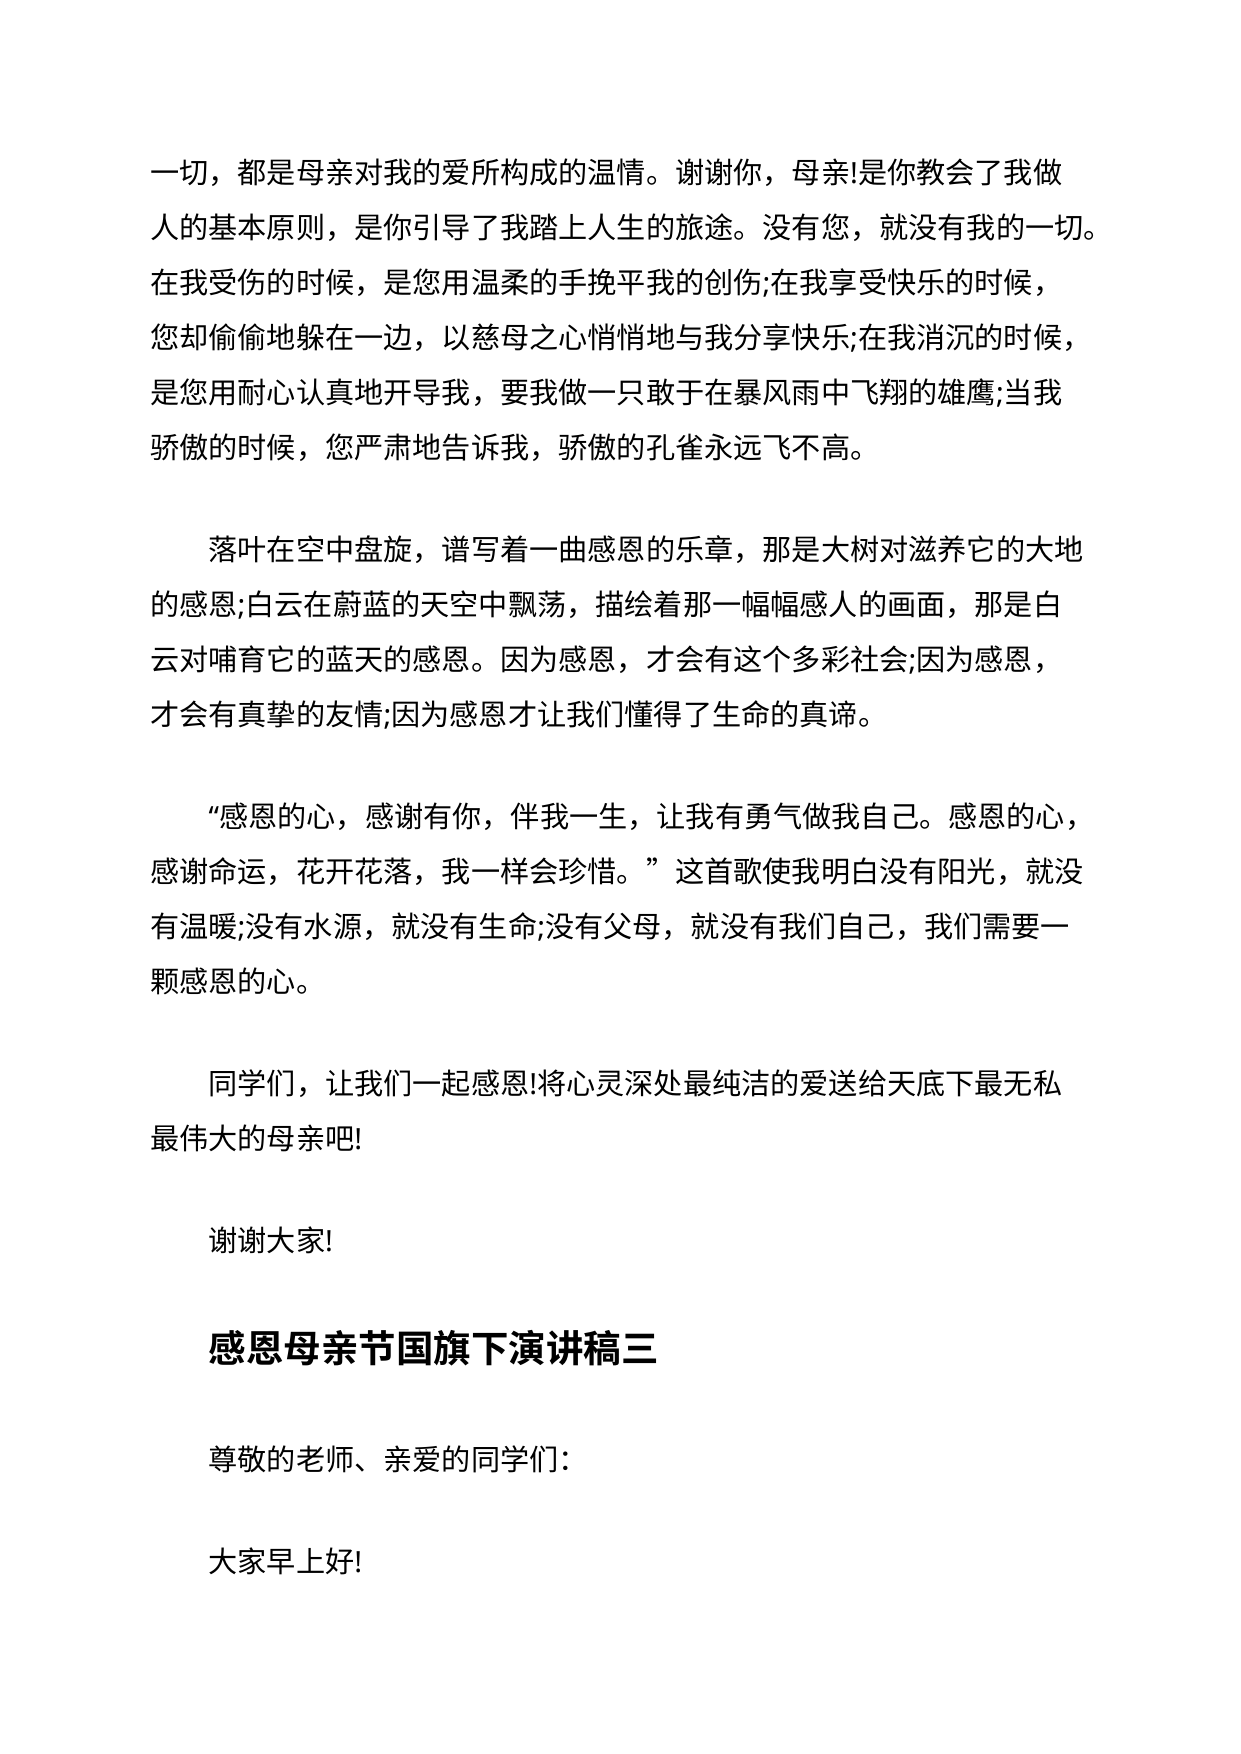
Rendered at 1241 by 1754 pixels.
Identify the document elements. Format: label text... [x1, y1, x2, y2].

text 落叶在空中盘旋，谱写着一曲感恩的乐章，那是大树对滋养它的大地的感恩;白云在蔚蓝的天空中飘荡，描绘着那一幅幅感人的画面，那是白云对哺育它的蓝天的感恩。因为感恩，才会有这个多彩社会;因为感恩，才会有真挚的友情;因为感恩才让我们懂得了生命的真谛。 [150, 527, 1090, 734]
text 感恩母亲节国旗下演讲稿三 [150, 1319, 1090, 1373]
text 大家早上好! [150, 1538, 1090, 1581]
text 同学们，让我们一起感恩!将心灵深处最纯洁的爱送给天底下最无私最伟大的母亲吧! [150, 1060, 1090, 1158]
text “感恩的心，感谢有你，伴我一生，让我有勇气做我自己。感恩的心，感谢命运，花开花落，我一样会珍惜。”这首歌使我明白没有阳光，就没有温暖;没有水源，就没有生命;没有父母，就没有我们自己，我们需要一颗感恩的心。 [150, 793, 1090, 1001]
text 谢谢大家! [150, 1217, 1090, 1259]
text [150, 150, 1090, 467]
text 尊敬的老师、亲爱的同学们： [150, 1437, 1090, 1479]
